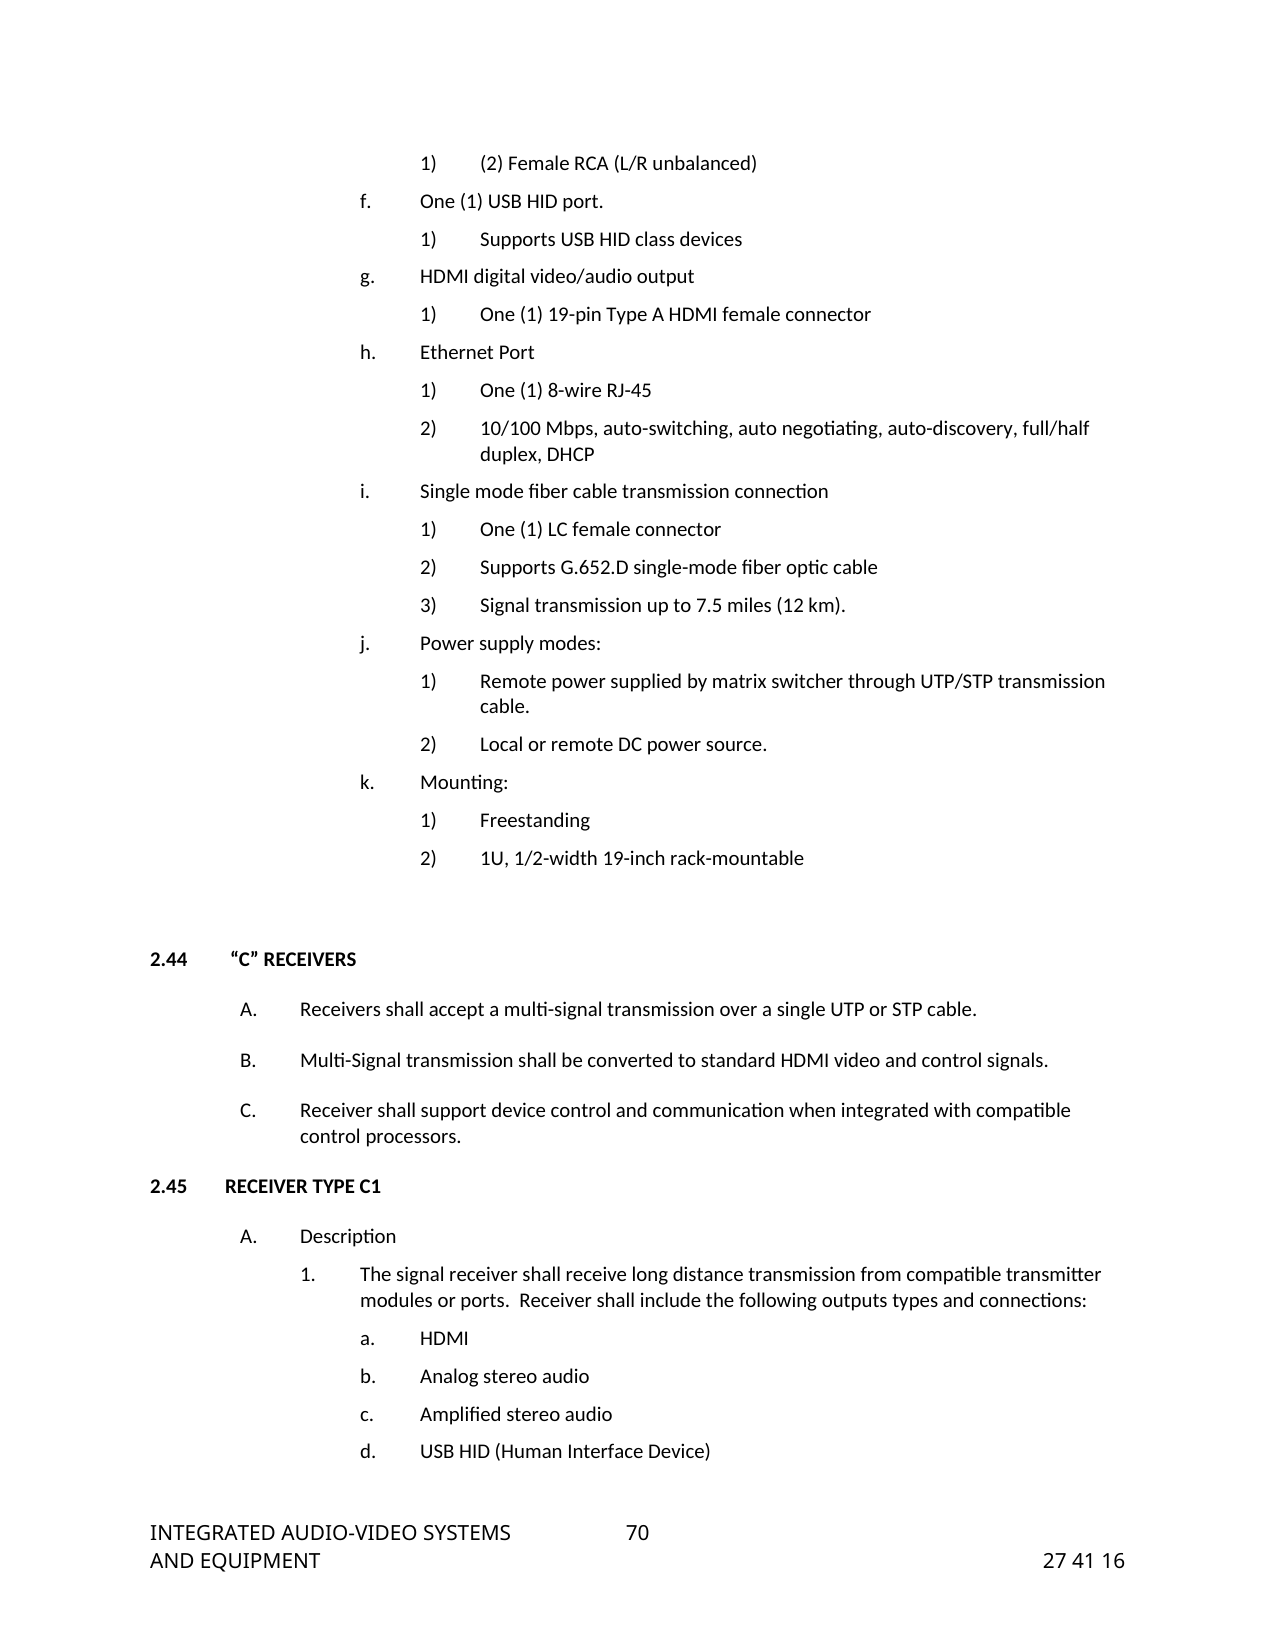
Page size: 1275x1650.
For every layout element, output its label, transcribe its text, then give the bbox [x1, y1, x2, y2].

text Analog stereo audio [360, 1363, 1125, 1388]
text Receivers shall accept a multi-signal transmission over a single UTP or STP cable. [240, 997, 1125, 1022]
text One (1) LC female connector [420, 517, 1125, 542]
text HDMI [360, 1325, 1125, 1350]
text Freestanding [420, 807, 1125, 833]
text (2) Female RCA (L/R unbalanced) [420, 150, 1125, 175]
text One (1) 8-wire RJ-45 [420, 377, 1125, 403]
text Ethernet Port [360, 339, 1125, 365]
text Power supply modes: [360, 630, 1125, 656]
text Supports USB HID class devices [420, 226, 1125, 251]
text Multi-Signal transmission shall be converted to standard HDMI video and control signals. [240, 1047, 1125, 1072]
text “C” RECEIVERS [150, 946, 1125, 972]
text Local or remote DC power source. [420, 732, 1125, 757]
text RECEIVER TYPE C1 [150, 1173, 1125, 1199]
text Remote power supplied by matrix switcher through UTP/STP transmission cable. [420, 668, 1125, 719]
text 10/100 Mbps, auto-switching, auto negotiating, auto-discovery, full/half duplex, DHCP [420, 415, 1125, 466]
text Description [240, 1224, 1125, 1249]
text USB HID (Human Interface Device) [360, 1439, 1125, 1464]
text One (1) USB HID port. [360, 188, 1125, 213]
text Signal transmission up to 7.5 miles (12 km). [420, 592, 1125, 618]
text Single mode fiber cable transmission connection [360, 479, 1125, 504]
text Supports G.652.D single-mode fiber optic cable [420, 554, 1125, 580]
text Receiver shall support device control and communication when integrated with compatible control processors. [240, 1097, 1125, 1148]
text 1U, 1/2-width 19-inch rack-mountable [420, 845, 1125, 871]
text Amplified stereo audio [360, 1401, 1125, 1426]
text Mounting: [360, 769, 1125, 795]
text One (1) 19-pin Type A HDMI female connector [420, 302, 1125, 327]
text HDMI digital video/audio output [360, 264, 1125, 289]
text The signal receiver shall receive long distance transmission from compatible transmitter modules or ports. Receiver shall include the following outputs types and connections: [300, 1262, 1125, 1312]
